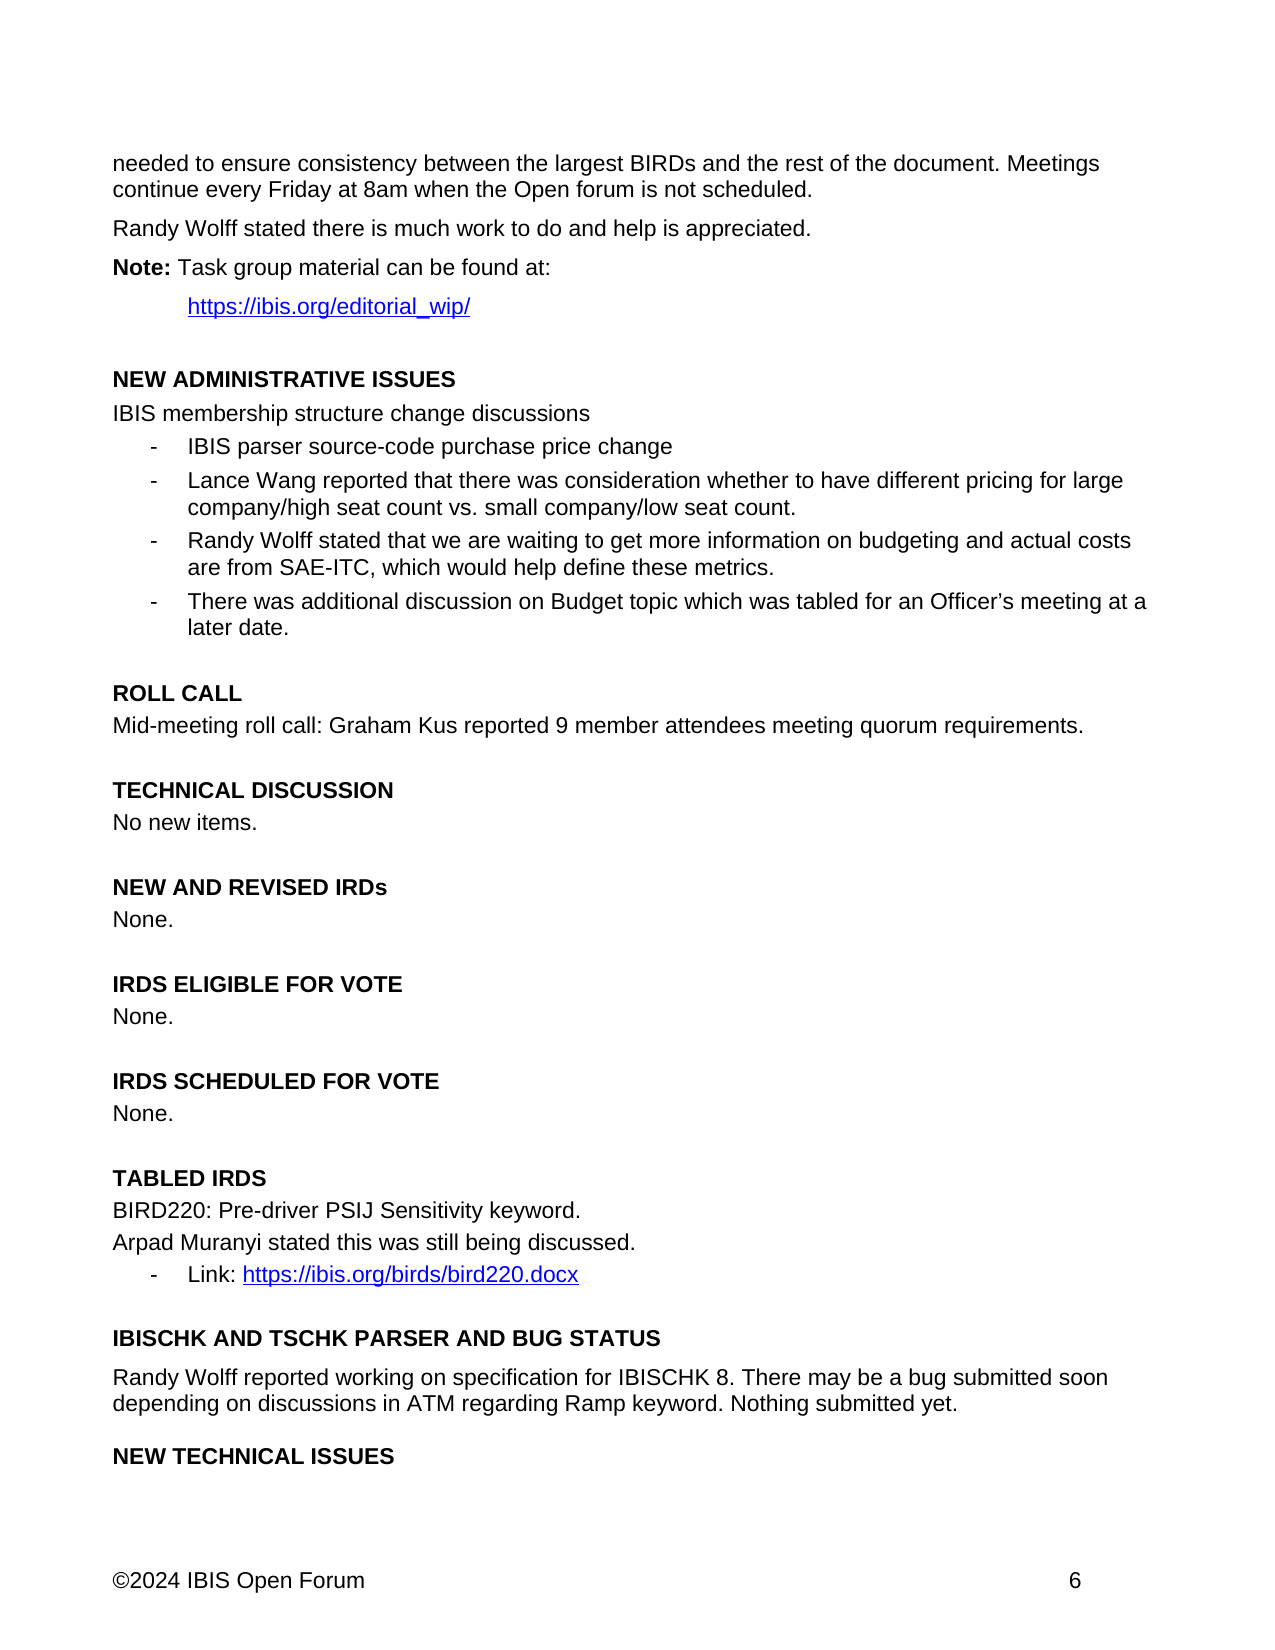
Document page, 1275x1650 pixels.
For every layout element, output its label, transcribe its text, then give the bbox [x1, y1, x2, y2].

list Lance Wang reported that there was consideration whether to have different pricing for large company/high seat count vs. small company/low seat count. [150, 467, 1161, 520]
text IRDS ELIGIBLE FOR VOTE [112, 971, 1161, 997]
list There was additional discussion on Budget topic which was tabled for an Officer’s meeting at a later date. [150, 588, 1161, 640]
list IBIS parser source-code purchase price change [150, 433, 1161, 460]
text None. [112, 1003, 1162, 1029]
text Randy Wolff reported working on specification for IBISCHK 8. There may be a bug submitted soon depending on discussions in ATM regarding Ramp keyword. Nothing submitted yet. [112, 1364, 1161, 1417]
list Link: https://ibis.org/birds/bird220.docx [150, 1261, 1161, 1288]
text NEW ADMINISTRATIVE ISSUES [112, 366, 1161, 392]
text TABLED IRDS [112, 1164, 1162, 1191]
text None. [112, 1100, 1161, 1126]
list Randy Wolff stated that we are waiting to get more information on budgeting and actual costs are from SAE-ITC, which would help define these metrics. [150, 527, 1161, 580]
text IBIS membership structure change discussions [112, 399, 1161, 426]
text NEW TECHNICAL ISSUES [112, 1443, 1162, 1469]
text Note: Task group material can be found at: [112, 254, 1161, 280]
text TECHNICAL DISCUSSION [112, 777, 1161, 803]
text https://ibis.org/editorial_wip/ [112, 293, 1161, 319]
text Arpad Muranyi stated this was still being discussed. [112, 1229, 1161, 1255]
text Mid-meeting roll call: Graham Kus reported 9 member attendees meeting quorum requirements. [112, 712, 1161, 739]
text ROLL CALL [112, 680, 1161, 706]
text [112, 150, 1161, 203]
text No new items. [112, 809, 1161, 836]
text BIRD220: Pre-driver PSIJ Sensitivity keyword. [112, 1197, 1161, 1223]
text IBISCHK AND TSCHK PARSER AND BUG STATUS [112, 1325, 1161, 1352]
text Randy Wolff stated there is much work to do and help is appreciated. [112, 215, 1161, 242]
text None. [112, 906, 1161, 932]
text NEW AND REVISED IRDs [112, 874, 1161, 900]
text IRDS SCHEDULED FOR VOTE [112, 1068, 1161, 1094]
